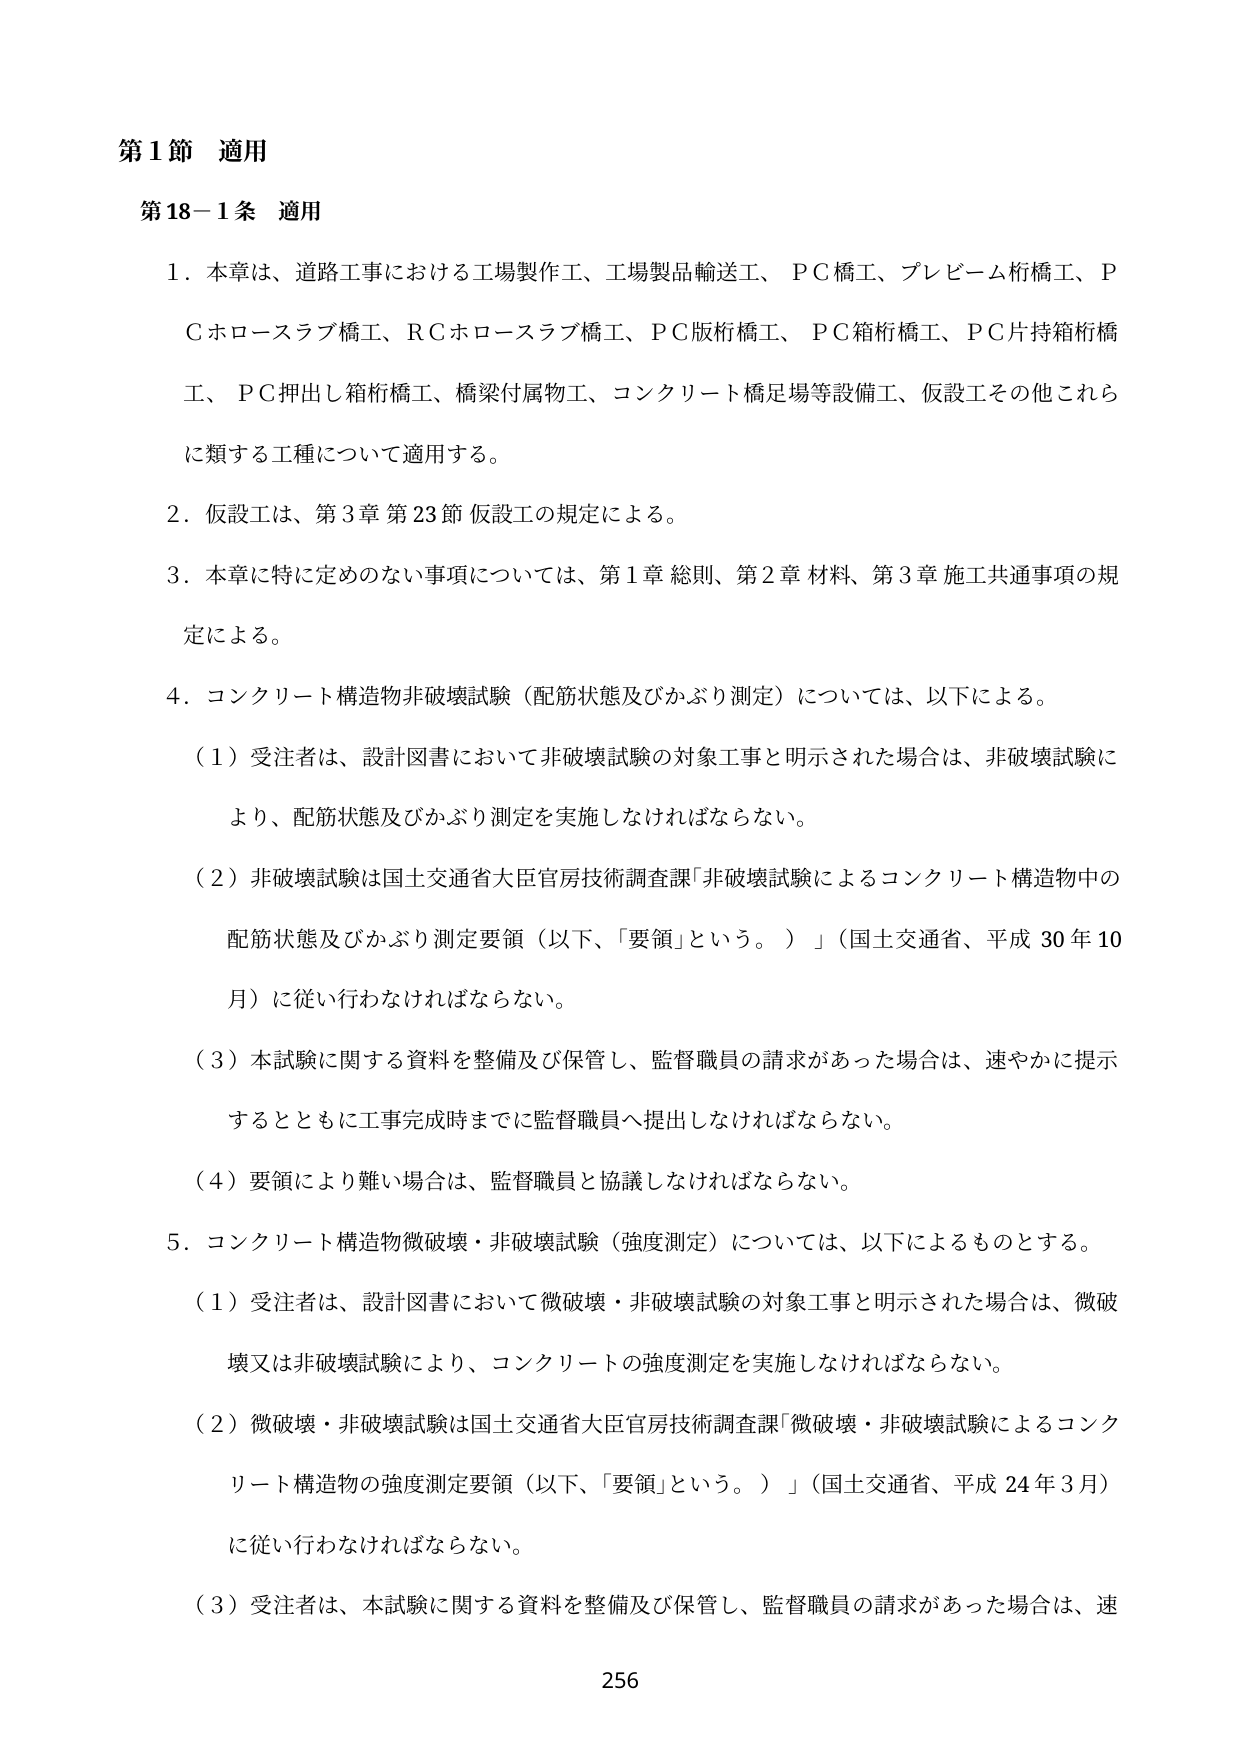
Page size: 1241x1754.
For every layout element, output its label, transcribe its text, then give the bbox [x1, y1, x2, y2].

text １．本章は、道路工事における工場製作工、工場製品輸送工、 ＰＣ橋工、プレビーム桁橋工、ＰＣホロースラブ橋工、ＲＣホロースラブ橋工、ＰＣ版桁橋工、 ＰＣ箱桁橋工、ＰＣ片持箱桁橋工、 ＰＣ押出し箱桁橋工、橋梁付属物工、コンクリート橋足場等設備工、仮設工その他これらに類する工種について適用する。 [162, 240, 1122, 483]
text ４．コンクリート構造物非破壊試験（配筋状態及びかぶり測定）については、以下による。 [118, 665, 1122, 725]
subtitle 第18－１条 適用 [140, 180, 1100, 240]
text （２）微破壊・非破壊試験は国土交通省大臣官房技術調査課｢微破壊・非破壊試験によるコンクリート構造物の強度測定要領（以下、｢要領｣という。 ） ｣（国土交通省、平成24年３月）に従い行わなければならない。 [184, 1392, 1122, 1574]
text （２）非破壊試験は国土交通省大臣官房技術調査課｢非破壊試験によるコンクリート構造物中の配筋状態及びかぶり測定要領（以下、｢要領｣という。 ） ｣（国土交通省、平成30年10月）に従い行わなければならない。 [184, 847, 1122, 1028]
text ３．本章に特に定めのない事項については、第１章 総則、第２章 材料、第３章 施工共通事項の規定による。 [162, 543, 1122, 665]
text （１）受注者は、設計図書において非破壊試験の対象工事と明示された場合は、非破壊試験により、配筋状態及びかぶり測定を実施しなければならない。 [184, 725, 1122, 847]
text （３）本試験に関する資料を整備及び保管し、監督職員の請求があった場合は、速やかに提示するとともに工事完成時までに監督職員へ提出しなければならない。 [184, 1028, 1122, 1150]
text （１）受注者は、設計図書において微破壊・非破壊試験の対象工事と明示された場合は、微破壊又は非破壊試験により、コンクリートの強度測定を実施しなければならない。 [184, 1271, 1122, 1392]
text （４）要領により難い場合は、監督職員と協議しなければならない。 [118, 1150, 1122, 1210]
subtitle 第１節 適用 [118, 119, 1122, 180]
text ２．仮設工は、第３章 第23節 仮設工の規定による。 [118, 483, 1122, 543]
text ５．コンクリート構造物微破壊・非破壊試験（強度測定）については、以下によるものとする。 [118, 1210, 1122, 1271]
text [184, 1574, 1122, 1635]
